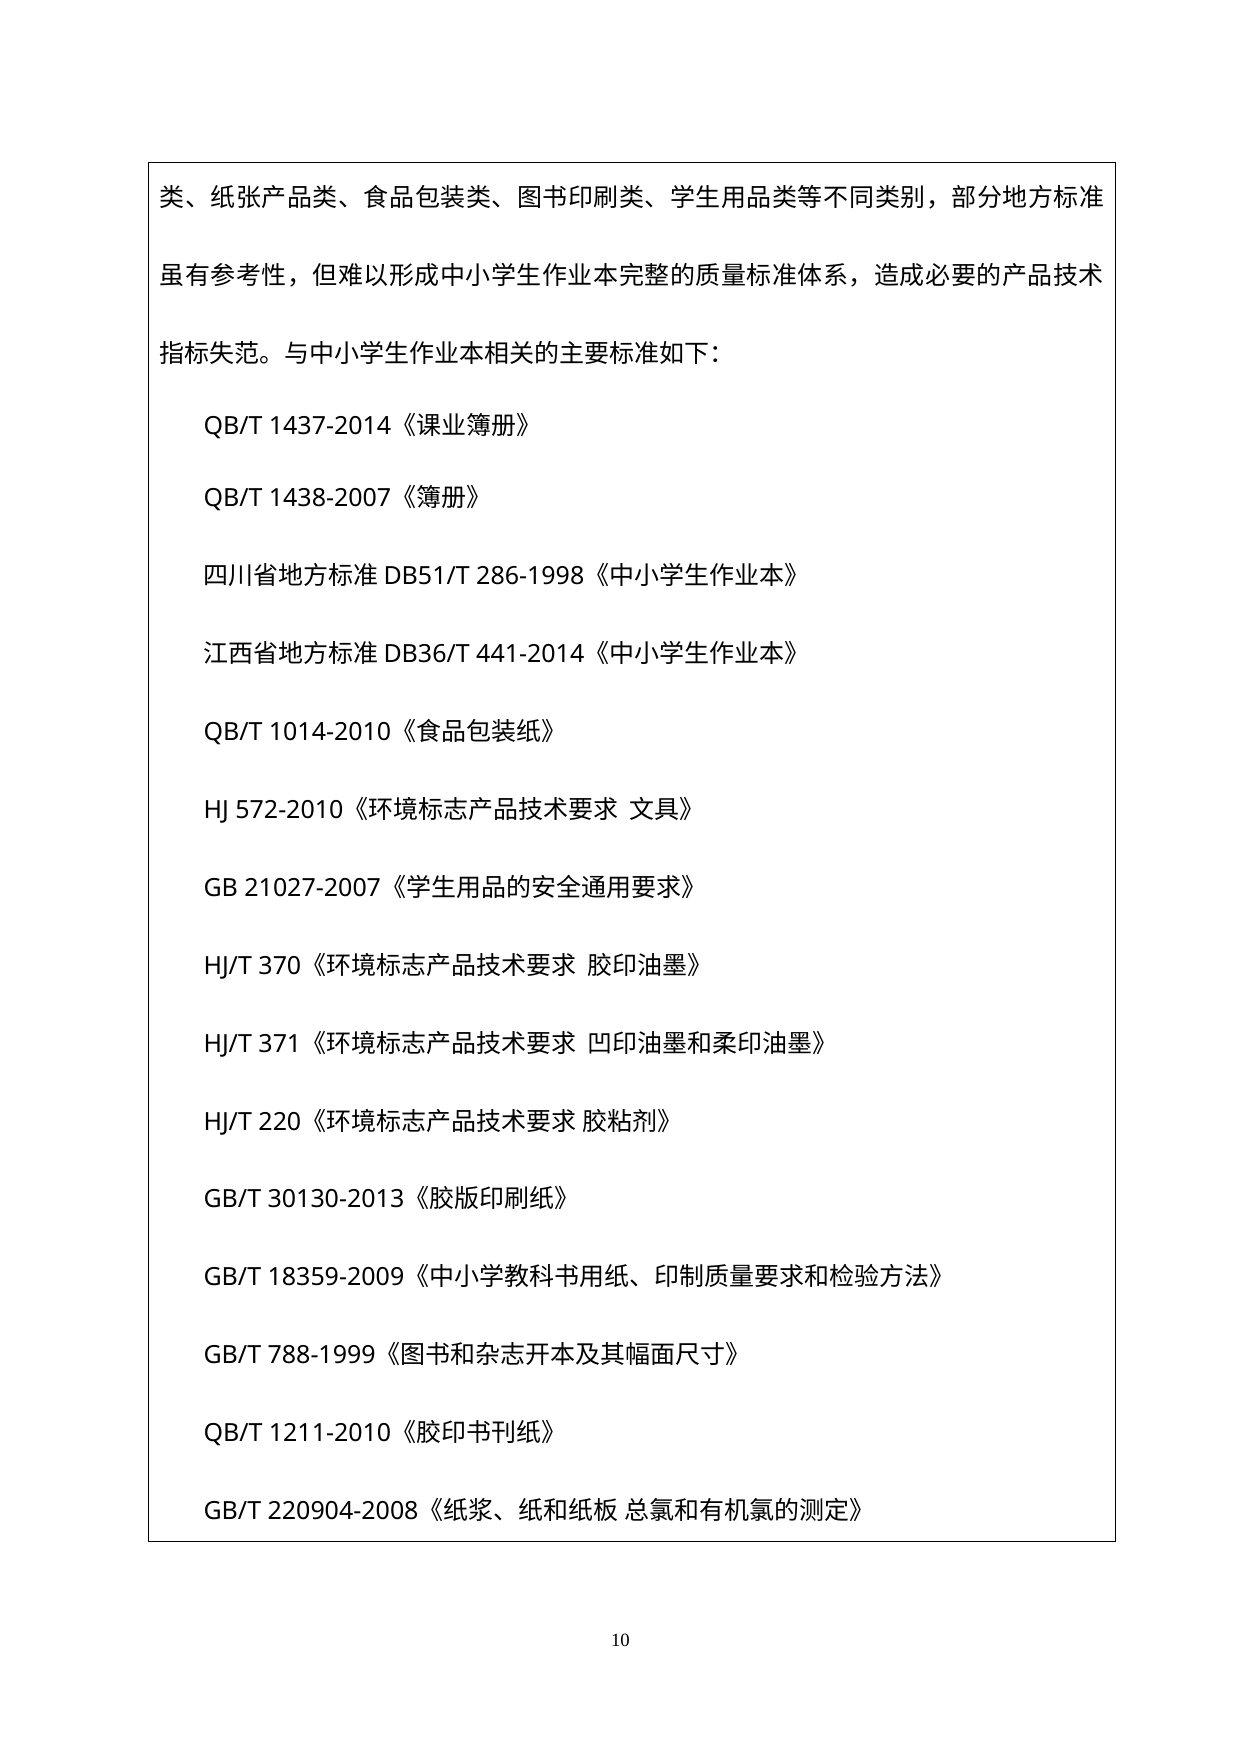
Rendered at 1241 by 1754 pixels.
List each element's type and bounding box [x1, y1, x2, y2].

table_cell [149, 163, 1115, 1541]
